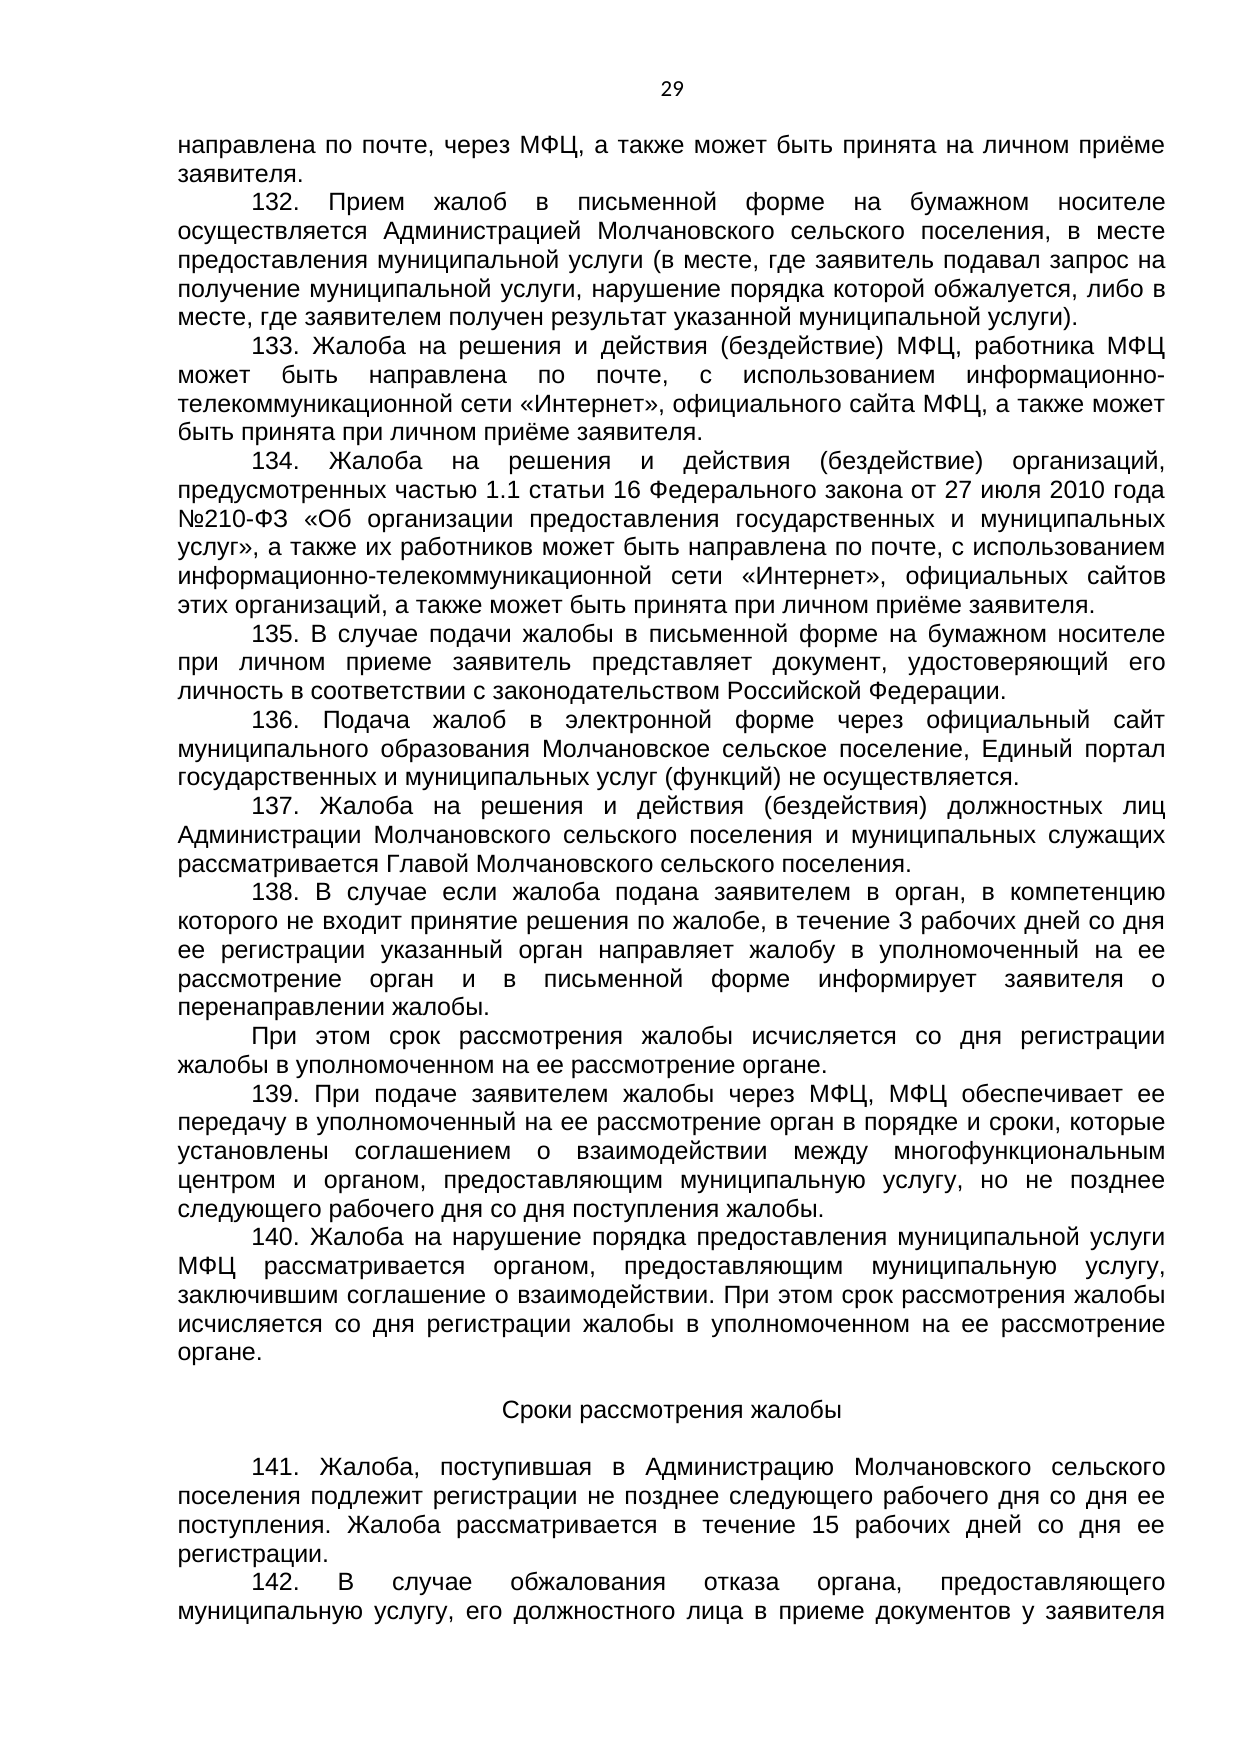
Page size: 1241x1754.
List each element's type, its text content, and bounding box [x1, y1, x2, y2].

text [177, 130, 1167, 187]
text При этом срок рассмотрения жалобы исчисляется со дня регистрации жалобы в уполномоченном на ее рассмотрение органе. [177, 1021, 1167, 1078]
text 138. В случае если жалоба подана заявителем в орган, в компетенцию которого не входит принятие решения по жалобе, в течение 3 рабочих дней со дня ее регистрации указанный орган направляет жалобу в уполномоченный на ее рассмотрение орган и в письменной форме информирует заявителя о перенаправлении жалобы. [177, 877, 1167, 1021]
text 140. Жалоба на нарушение порядка предоставления муниципальной услуги МФЦ рассматривается органом, предоставляющим муниципальную услугу, заключившим соглашение о взаимодействии. При этом срок рассмотрения жалобы исчисляется со дня регистрации жалобы в уполномоченном на ее рассмотрение органе. [177, 1222, 1167, 1366]
text 139. При подаче заявителем жалобы через МФЦ, МФЦ обеспечивает ее передачу в уполномоченный на ее рассмотрение орган в порядке и сроки, которые установлены соглашением о взаимодействии между многофункциональным центром и органом, предоставляющим муниципальную услугу, но не позднее следующего рабочего дня со дня поступления жалобы. [177, 1078, 1167, 1222]
text 141. Жалоба, поступившая в Администрацию Молчановского сельского поселения подлежит регистрации не позднее следующего рабочего дня со дня ее поступления. Жалоба рассматривается в течение 15 рабочих дней со дня ее регистрации. [177, 1452, 1167, 1567]
text 132. Прием жалоб в письменной форме на бумажном носителе осуществляется Администрацией Молчановского сельского поселения, в месте предоставления муниципальной услуги (в месте, где заявитель подавал запрос на получение муниципальной услуги, нарушение порядка которой обжалуется, либо в месте, где заявителем получен результат указанной муниципальной услуги). [177, 187, 1167, 331]
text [177, 1567, 1167, 1625]
text Сроки рассмотрения жалобы [177, 1395, 1167, 1423]
text 135. В случае подачи жалобы в письменной форме на бумажном носителе при личном приеме заявитель представляет документ, удостоверяющий его личность в соответствии с законодательством Российской Федерации. [177, 618, 1167, 705]
text 137. Жалоба на решения и действия (бездействия) должностных лиц Администрации Молчановского сельского поселения и муниципальных служащих рассматривается Главой Молчановского сельского поселения. [177, 791, 1167, 877]
text 133. Жалоба на решения и действия (бездействие) МФЦ, работника МФЦ может быть направлена по почте, с использованием информационно-телекоммуникационной сети «Интернет», официального сайта МФЦ, а также может быть принята при личном приёме заявителя. [177, 331, 1167, 446]
text 134. Жалоба на решения и действия (бездействие) организаций, предусмотренных частью 1.1 статьи 16 Федерального закона от 27 июля 2010 года №210-ФЗ «Об организации предоставления государственных и муниципальных услуг», а также их работников может быть направлена по почте, с использованием информационно-телекоммуникационной сети «Интернет», официальных сайтов этих организаций, а также может быть принята при личном приёме заявителя. [177, 446, 1167, 618]
text 136. Подача жалоб в электронной форме через официальный сайт муниципального образования Молчановское сельское поселение, Единый портал государственных и муниципальных услуг (функций) не осуществляется. [177, 705, 1167, 791]
